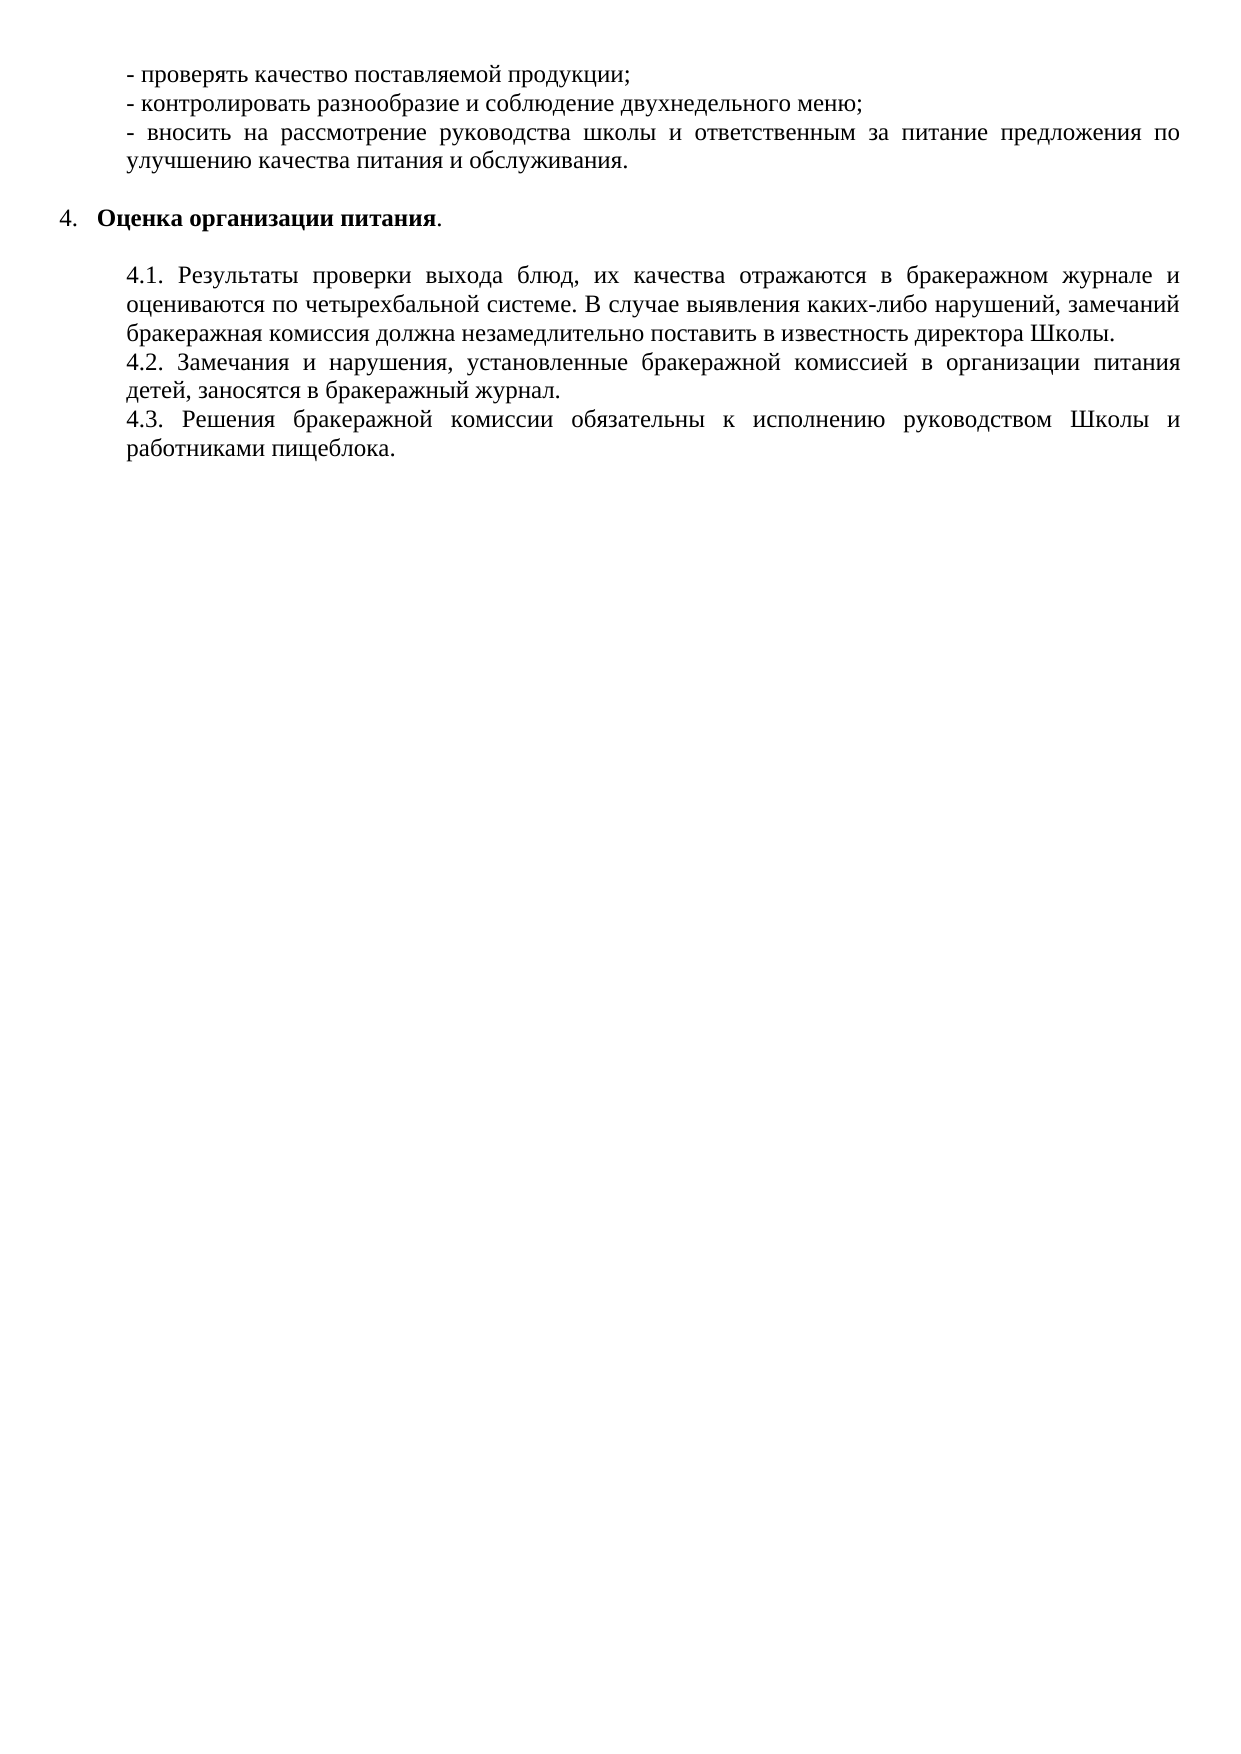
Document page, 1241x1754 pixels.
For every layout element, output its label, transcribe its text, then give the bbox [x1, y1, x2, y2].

list 4.2. Замечания и нарушения, установленные бракеражной комиссией в организации питания детей, заносятся в бракеражный журнал. [126, 347, 1181, 404]
list - проверять качество поставляемой продукции; [126, 59, 1181, 88]
list 4.1. Результаты проверки выхода блюд, их качества отражаются в бракеражном журнале и оцениваются по четырехбальной системе. В случае выявления каких-либо нарушений, замечаний бракеражная комиссия должна незамедлительно поставить в известность директора Школы. [126, 260, 1181, 347]
list - вносить на рассмотрение руководства школы и ответственным за питание предложения по улучшению качества питания и обслуживания. [126, 117, 1181, 174]
list - контролировать разнообразие и соблюдение двухнедельного меню; [126, 88, 1181, 117]
list 4.3. Решения бракеражной комиссии обязательны к исполнению руководством Школы и работниками пищеблока. [126, 404, 1181, 462]
list Оценка организации питания. [59, 203, 1181, 232]
